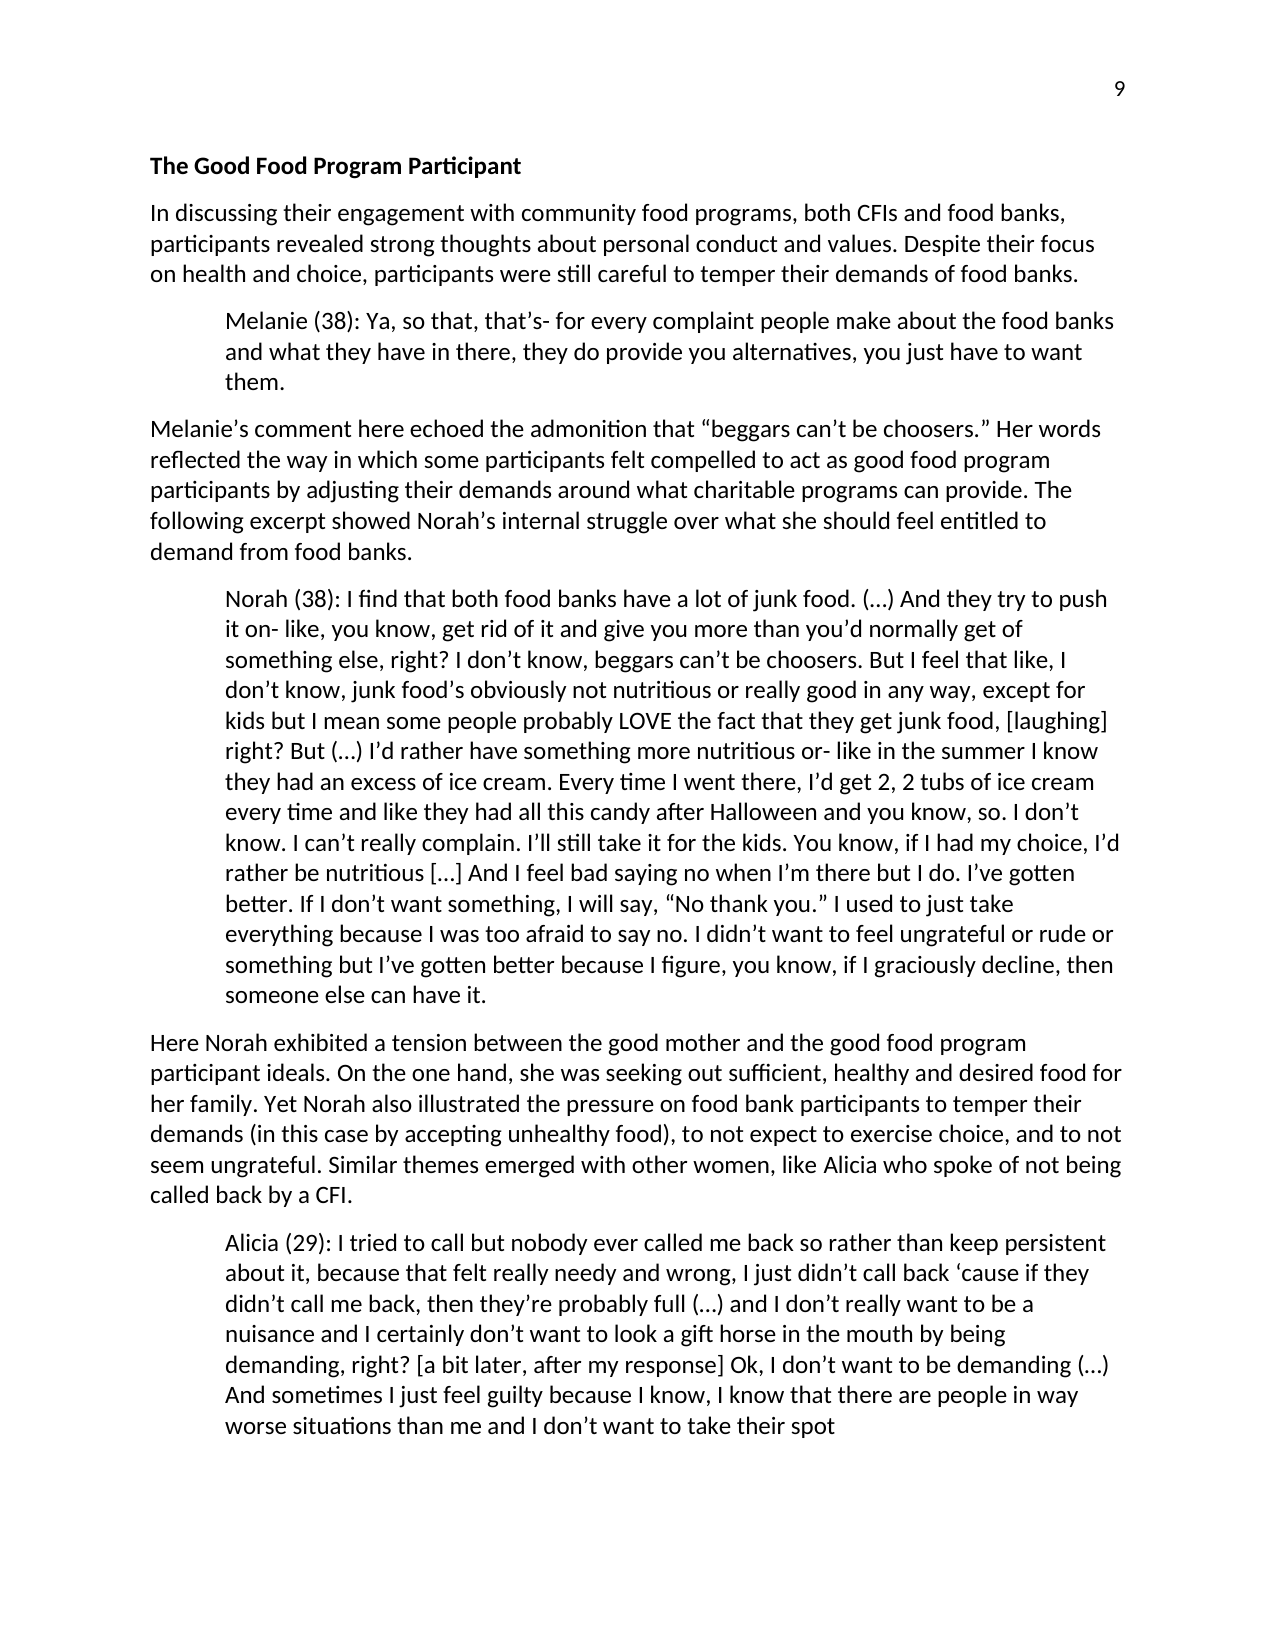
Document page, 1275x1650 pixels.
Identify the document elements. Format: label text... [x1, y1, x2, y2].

text Alicia (29): I tried to call but nobody ever called me back so rather than keep persistent about it, because that felt really needy and wrong, I just didn’t call back ‘cause if they didn’t call me back, then they’re probably full (…) and I don’t really want to be a nuisance and I certainly don’t want to look a gift horse in the mouth by being demanding, right? [a bit later, after my response] Ok, I don’t want to be demanding (…) And sometimes I just feel guilty because I know, I know that there are people in way worse situations than me and I don’t want to take their spot [225, 1227, 1125, 1440]
text Here Norah exhibited a tension between the good mother and the good food program participant ideals. On the one hand, she was seeking out sufficient, healthy and desired food for her family. Yet Norah also illustrated the pressure on food bank participants to temper their demands (in this case by accepting unhealthy food), to not expect to exercise choice, and to not seem ungrateful. Similar themes emerged with other women, like Alicia who spoke of not being called back by a CFI. [150, 1027, 1125, 1210]
text The Good Food Program Participant [150, 150, 1125, 181]
text Melanie (38): Ya, so that, that’s- for every complaint people make about the food banks and what they have in there, they do provide you alternatives, you just have to want them. [225, 305, 1125, 397]
text Norah (38): I find that both food banks have a lot of junk food. (…) And they try to push it on- like, you know, get rid of it and give you more than you’d normally get of something else, right? I don’t know, beggars can’t be choosers. But I feel that like, I don’t know, junk food’s obviously not nutritious or really good in any way, except for kids but I mean some people probably LOVE the fact that they get junk food, [laughing] right? But (…) I’d rather have something more nutritious or- like in the summer I know they had an excess of ice cream. Every time I went there, I’d get 2, 2 tubs of ice cream every time and like they had all this candy after Halloween and you know, so. I don’t know. I can’t really complain. I’ll still take it for the kids. You know, if I had my choice, I’d rather be nutritious […] And I feel bad saying no when I’m there but I do. I’ve gotten better. If I don’t want something, I will say, “No thank you.” I used to just take everything because I was too afraid to say no. I didn’t want to feel ungrateful or rude or something but I’ve gotten better because I figure, you know, if I graciously decline, then someone else can have it. [225, 583, 1125, 1010]
text Melanie’s comment here echoed the admonition that “beggars can’t be choosers.” Her words reflected the way in which some participants felt compelled to act as good food program participants by adjusting their demands around what charitable programs can provide. The following excerpt showed Norah’s internal struggle over what she should feel entitled to demand from food banks. [150, 414, 1125, 566]
text In discussing their engagement with community food programs, both CFIs and food banks, participants revealed strong thoughts about personal conduct and values. Despite their focus on health and choice, participants were still careful to temper their demands of food banks. [150, 197, 1125, 289]
